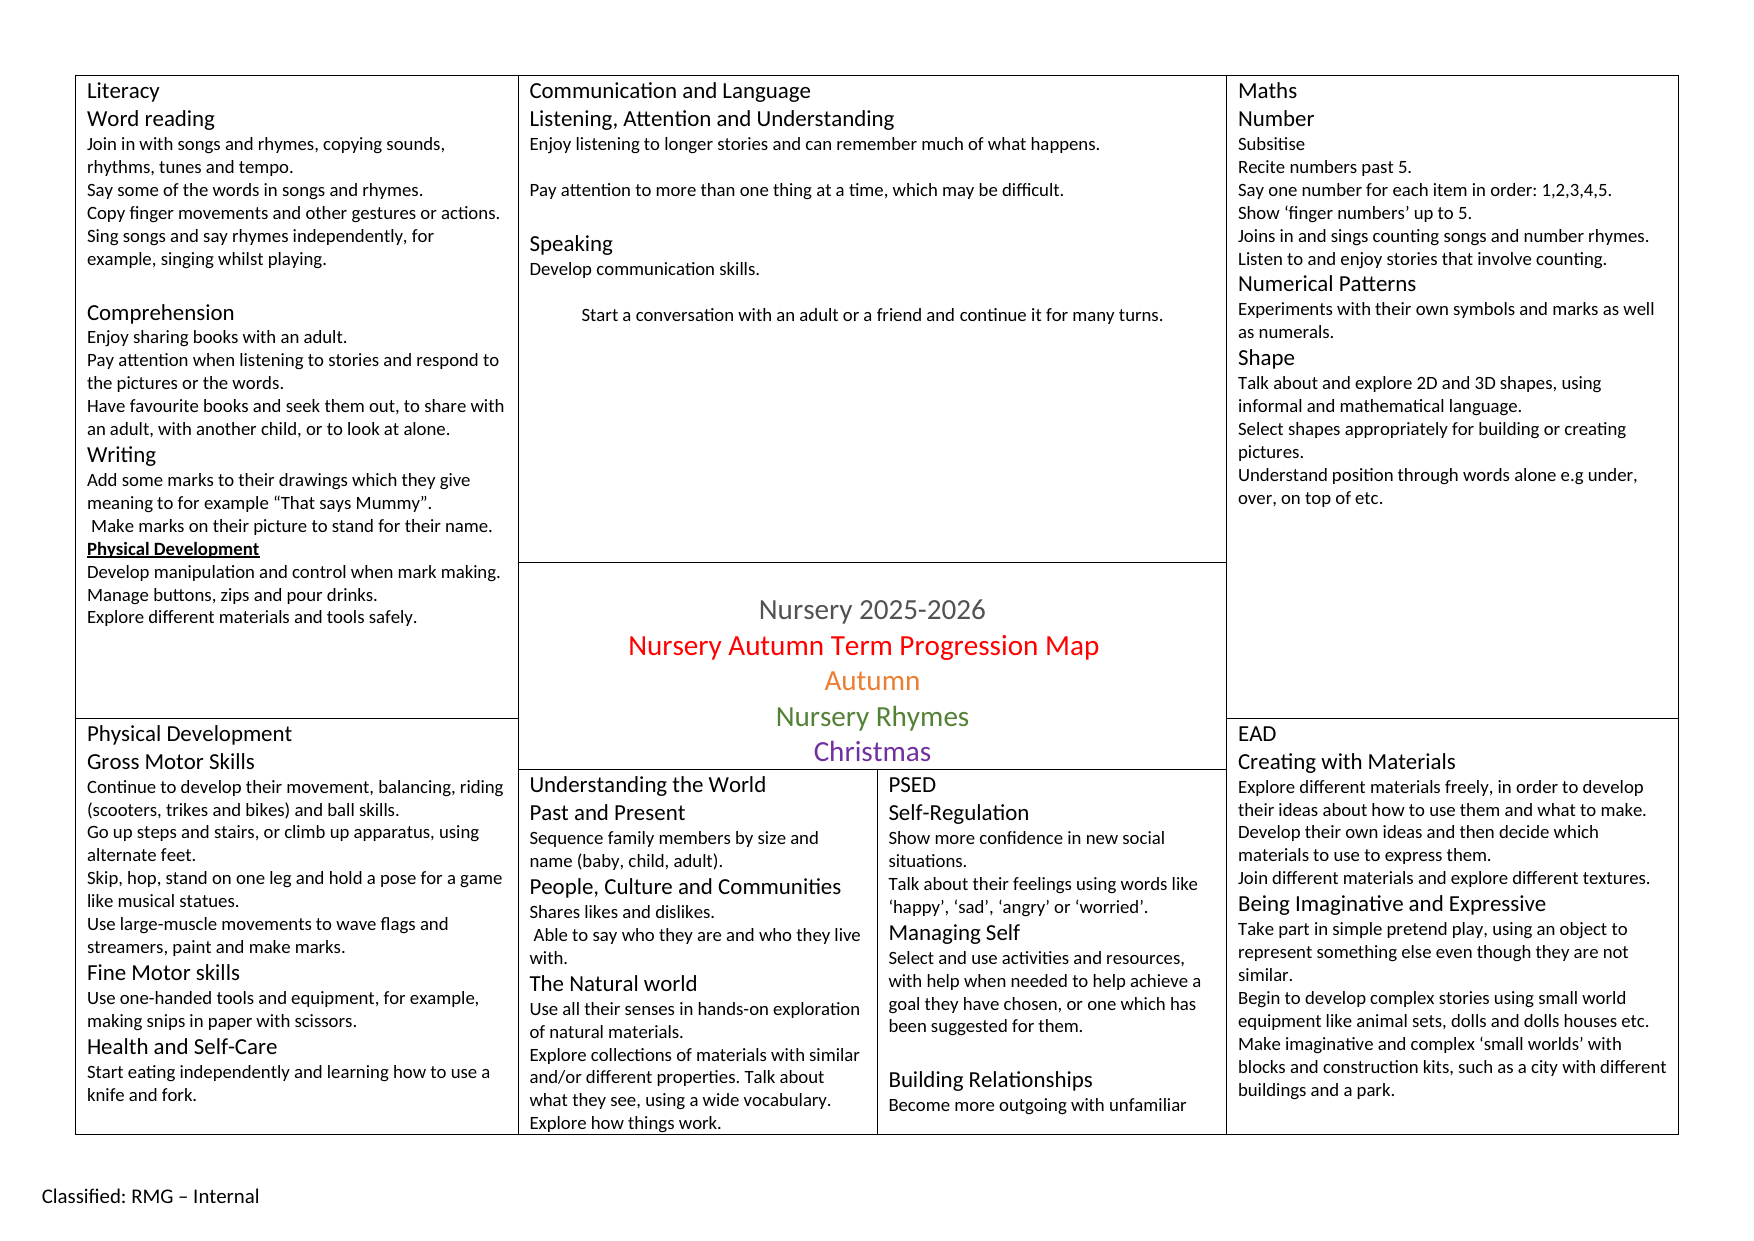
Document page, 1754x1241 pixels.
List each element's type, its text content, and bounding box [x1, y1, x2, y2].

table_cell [519, 770, 877, 1134]
table_header Literacy Word reading Join in with songs and rhymes, copying sounds, rhythms, tunes and tempo. Say some of the words in songs and rhymes. Copy finger movements and other gestures or actions. Sing songs and say rhymes independently, for example, singing whilst playing. Comprehension Enjoy sharing books with an adult. Pay attention when listening to stories and respond to the pictures or the words. Have favourite books and seek them out, to share with an adult, with another child, or to look at alone. Writing Add some marks to their drawings which they give meaning to for example “That says Mummy”. Make marks on their picture to stand for their name. Physical Development Develop manipulation and control when mark making. Manage buttons, zips and pour drinks. Explore different materials and tools safely. [76, 76, 518, 718]
table_header Maths Number Subsitise Recite numbers past 5. Say one number for each item in order: 1,2,3,4,5. Show ‘finger numbers’ up to 5. Joins in and sings counting songs and number rhymes. Listen to and enjoy stories that involve counting. Numerical Patterns Experiments with their own symbols and marks as well as numerals. Shape Talk about and explore 2D and 3D shapes, using informal and mathematical language. Select shapes appropriately for building or creating pictures. Understand position through words alone e.g under, over, on top of etc. [1227, 76, 1678, 718]
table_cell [878, 770, 1226, 1134]
table_cell Physical Development Gross Motor Skills Continue to develop their movement, balancing, riding (scooters, trikes and bikes) and ball skills. Go up steps and stairs, or climb up apparatus, using alternate feet. Skip, hop, stand on one leg and hold a pose for a game like musical statues. Use large-muscle movements to wave flags and streamers, paint and make marks. Fine Motor skills Use one-handed tools and equipment, for example, making snips in paper with scissors. Health and Self-Care Start eating independently and learning how to use a knife and fork. [76, 719, 518, 1134]
table_cell EAD Creating with Materials Explore different materials freely, in order to develop their ideas about how to use them and what to make. Develop their own ideas and then decide which materials to use to express them. Join different materials and explore different textures. Being Imaginative and Expressive Take part in simple pretend play, using an object to represent something else even though they are not similar. Begin to develop complex stories using small world equipment like animal sets, dolls and dolls houses etc. Make imaginative and complex ‘small worlds’ with blocks and construction kits, such as a city with different buildings and a park. [1227, 719, 1678, 1134]
table_header Communication and Language Listening, Attention and Understanding Enjoy listening to longer stories and can remember much of what happens. Pay attention to more than one thing at a time, which may be difficult. Speaking Develop communication skills. Start a conversation with an adult or a friend and continue it for many turns. [519, 76, 1226, 562]
table_cell Nursery 2025-2026 Nursery Autumn Term Progression Map Autumn Nursery Rhymes Christmas [519, 563, 1226, 769]
